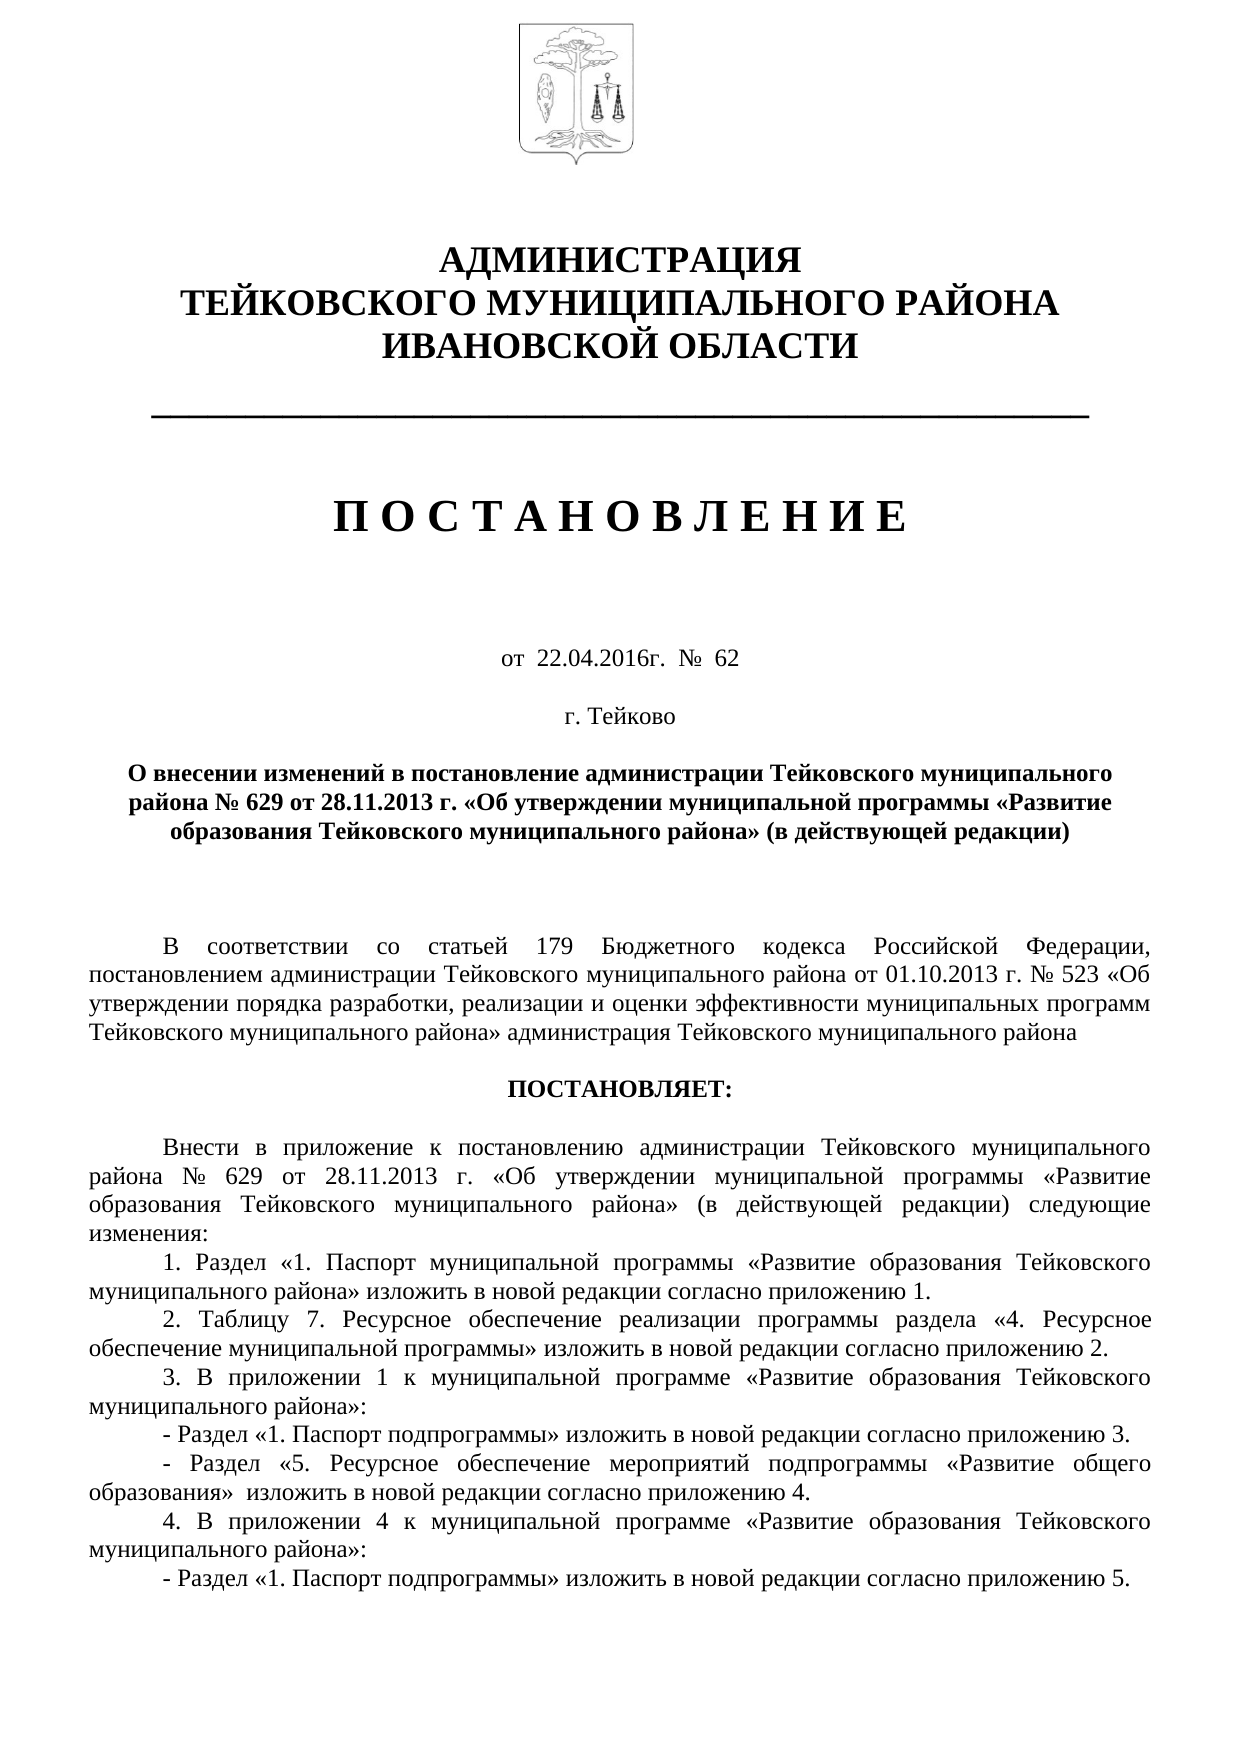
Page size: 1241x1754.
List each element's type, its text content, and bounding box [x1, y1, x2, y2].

text 2. Таблицу 7. Ресурсное обеспечение реализации программы раздела «4. Ресурсное обеспечение муниципальной программы» изложить в новой редакции согласно приложению 2. [89, 1304, 1152, 1362]
subtitle АДМИНИСТРАЦИЯ [89, 237, 1152, 281]
text от 22.04.2016г. № 62 [89, 643, 1152, 672]
picture [518, 22, 634, 165]
subtitle ТЕЙКОВСКОГО МУНИЦИПАЛЬНОГО РАЙОНА [89, 281, 1152, 324]
text П О С Т А Н О В Л Е Н И Е [89, 488, 1152, 541]
text 1. Раздел «1. Паспорт муниципальной программы «Развитие образования Тейковского муниципального района» изложить в новой редакции согласно приложению 1. [89, 1247, 1152, 1304]
text О внесении изменений в постановление администрации Тейковского муниципального района № 629 от 28.11.2013 г. «Об утверждении муниципальной программы «Развитие образования Тейковского муниципального района» (в действующей редакции) [89, 758, 1152, 844]
subtitle ИВАНОВСКОЙ ОБЛАСТИ [89, 324, 1152, 367]
text 3. В приложении 1 к муниципальной программе «Развитие образования Тейковского муниципального района»: [89, 1362, 1152, 1419]
text г. Тейково [89, 701, 1152, 729]
text Внести в приложение к постановлению администрации Тейковского муниципального района № 629 от 28.11.2013 г. «Об утверждении муниципальной программы «Развитие образования Тейковского муниципального района» (в действующей редакции) следующие изменения: [89, 1132, 1152, 1247]
text 4. В приложении 4 к муниципальной программе «Развитие образования Тейковского муниципального района»: [89, 1506, 1152, 1563]
text В соответствии со статьей 179 Бюджетного кодекса Российской Федерации, постановлением администрации Тейковского муниципального района от 01.10.2013 г. № 523 «Об утверждении порядка разработки, реализации и оценки эффективности муниципальных программ Тейковского муниципального района» администрация Тейковского муниципального района [89, 931, 1152, 1046]
text - Раздел «5. Ресурсное обеспечение мероприятий подпрограммы «Развитие общего образования» изложить в новой редакции согласно приложению 4. [89, 1448, 1152, 1506]
text - Раздел «1. Паспорт подпрограммы» изложить в новой редакции согласно приложению 5. [89, 1563, 1152, 1592]
text - Раздел «1. Паспорт подпрограммы» изложить в новой редакции согласно приложению 3. [89, 1419, 1152, 1448]
subtitle __________________________________________________ [89, 378, 1152, 421]
text ПОСТАНОВЛЯЕТ: [89, 1074, 1152, 1103]
